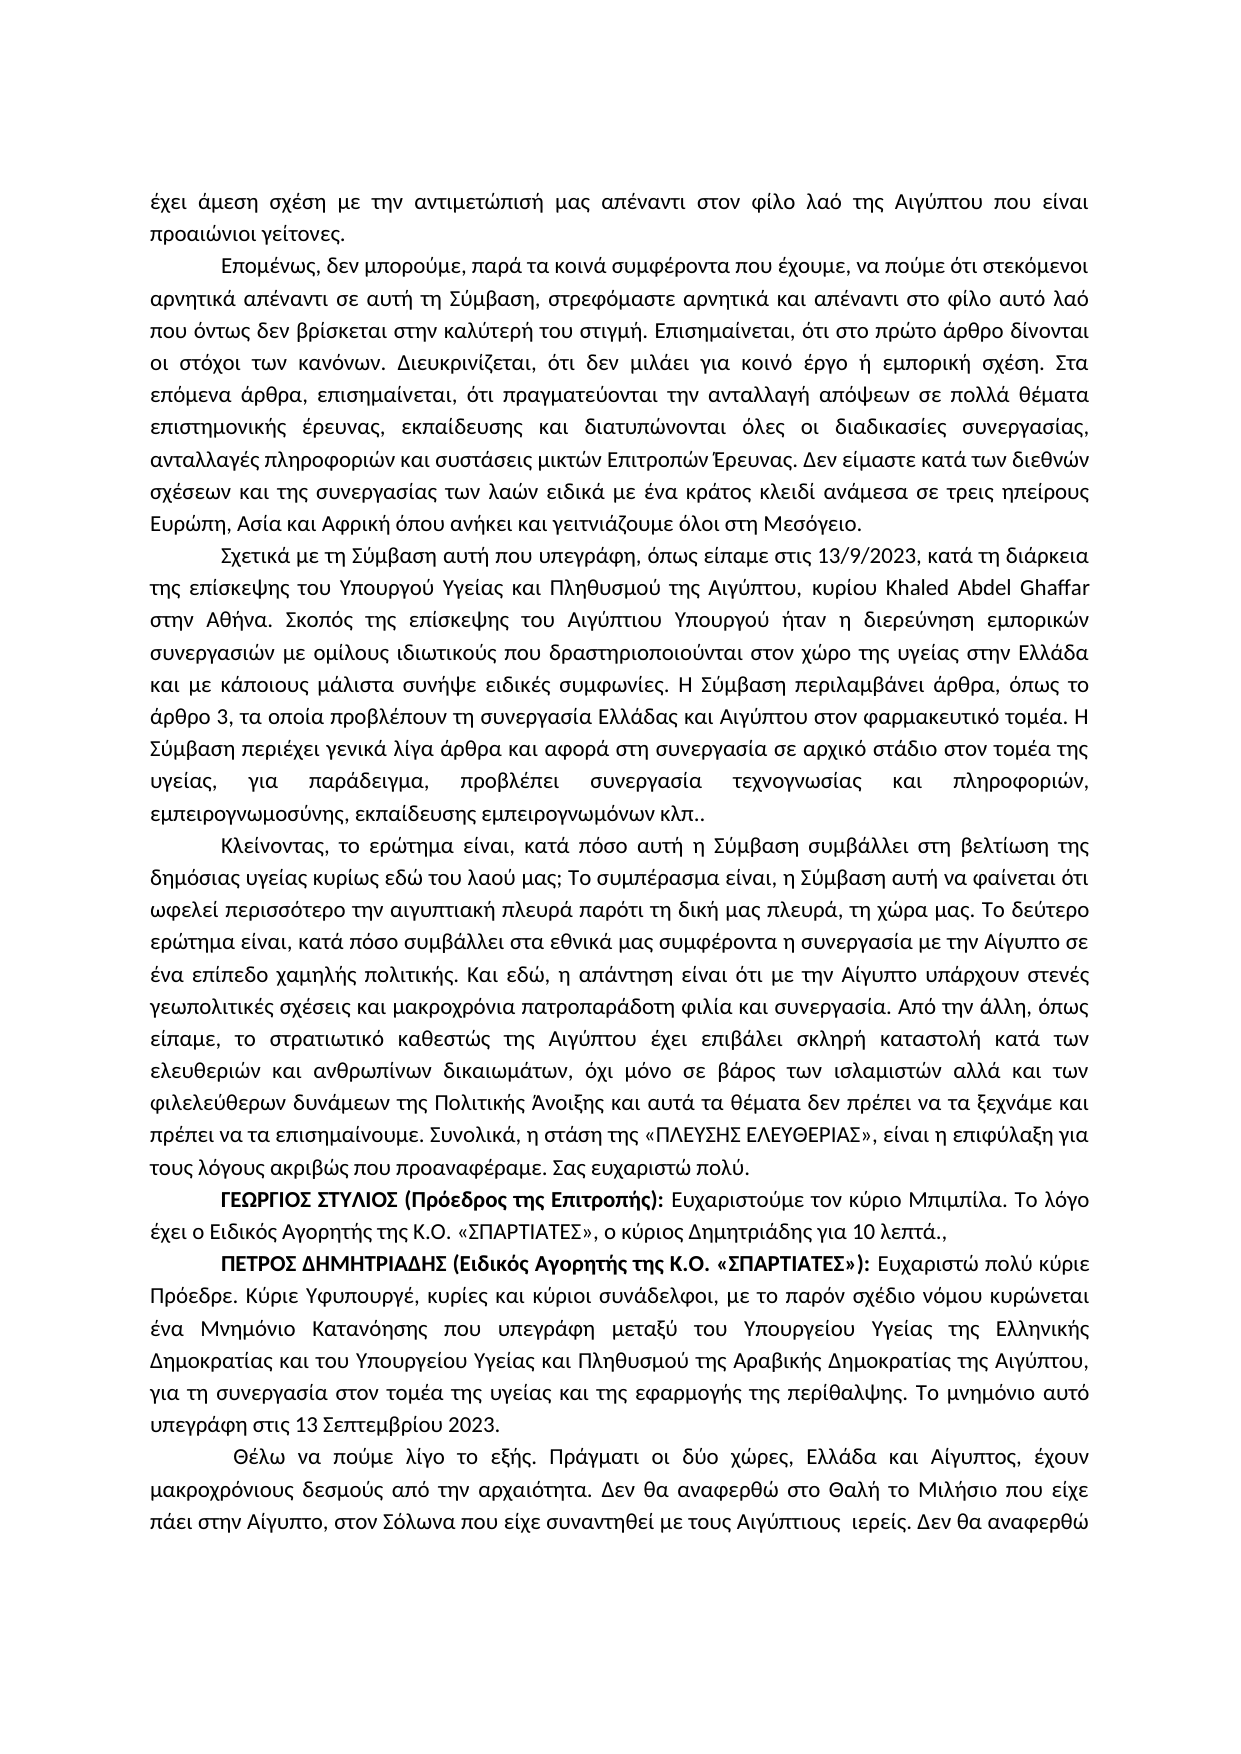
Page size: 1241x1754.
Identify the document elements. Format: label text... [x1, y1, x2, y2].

text Κλείνοντας, το ερώτημα είναι, κατά πόσο αυτή η Σύμβαση συμβάλλει στη βελτίωση της δημόσιας υγείας κυρίως εδώ του λαού μας; Το συμπέρασμα είναι, η Σύμβαση αυτή να φαίνεται ότι ωφελεί περισσότερο την αιγυπτιακή πλευρά παρότι τη δική μας πλευρά, τη χώρα μας. Το δεύτερο ερώτημα είναι, κατά πόσο συμβάλλει στα εθνικά μας συμφέροντα η συνεργασία με την Αίγυπτο σε ένα επίπεδο χαμηλής πολιτικής. Και εδώ, η απάντηση είναι ότι με την Αίγυπτο υπάρχουν στενές γεωπολιτικές σχέσεις και μακροχρόνια πατροπαράδοτη φιλία και συνεργασία. Από την άλλη, όπως είπαμε, το στρατιωτικό καθεστώς της Αιγύπτου έχει επιβάλει σκληρή καταστολή κατά των ελευθεριών και ανθρωπίνων δικαιωμάτων, όχι μόνο σε βάρος των ισλαμιστών αλλά και των φιλελεύθερων δυνάμεων της Πολιτικής Άνοιξης και αυτά τα θέματα δεν πρέπει να τα ξεχνάμε και πρέπει να τα επισημαίνουμε. Συνολικά, η στάση της «ΠΛΕΥΣΗΣ ΕΛΕΥΘΕΡΙΑΣ», είναι η επιφύλαξη για τους λόγους ακριβώς που προαναφέραμε. Σας ευχαριστώ πολύ. [150, 831, 1090, 1181]
text Σχετικά με τη Σύμβαση αυτή που υπεγράφη, όπως είπαμε στις 13/9/2023, κατά τη διάρκεια της επίσκεψης του Υπουργού Υγείας και Πληθυσμού της Αιγύπτου, κυρίου Khaled Abdel Ghaffar στην Αθήνα. Σκοπός της επίσκεψης του Αιγύπτιου Υπουργού ήταν η διερεύνηση εμπορικών συνεργασιών με ομίλους ιδιωτικούς που δραστηριοποιούνται στον χώρο της υγείας στην Ελλάδα και με κάποιους μάλιστα συνήψε ειδικές συμφωνίες. Η Σύμβαση περιλαμβάνει άρθρα, όπως το άρθρο 3, τα οποία προβλέπουν τη συνεργασία Ελλάδας και Αιγύπτου στον φαρμακευτικό τομέα. Η Σύμβαση περιέχει γενικά λίγα άρθρα και αφορά στη συνεργασία σε αρχικό στάδιο στον τομέα της υγείας, για παράδειγμα, προβλέπει συνεργασία τεχνογνωσίας και πληροφοριών, εμπειρογνωμοσύνης, εκπαίδευσης εμπειρογνωμόνων κλπ.. [150, 541, 1090, 827]
text Επομένως, δεν μπορούμε, παρά τα κοινά συμφέροντα που έχουμε, να πούμε ότι στεκόμενοι αρνητικά απέναντι σε αυτή τη Σύμβαση, στρεφόμαστε αρνητικά και απέναντι στο φίλο αυτό λαό που όντως δεν βρίσκεται στην καλύτερή του στιγμή. Επισημαίνεται, ότι στο πρώτο άρθρο δίνονται οι στόχοι των κανόνων. Διευκρινίζεται, ότι δεν μιλάει για κοινό έργο ή εμπορική σχέση. Στα επόμενα άρθρα, επισημαίνεται, ότι πραγματεύονται την ανταλλαγή απόψεων σε πολλά θέματα επιστημονικής έρευνας, εκπαίδευσης και διατυπώνονται όλες οι διαδικασίες συνεργασίας, ανταλλαγές πληροφοριών και συστάσεις μικτών Επιτροπών Έρευνας. Δεν είμαστε κατά των διεθνών σχέσεων και της συνεργασίας των λαών ειδικά με ένα κράτος κλειδί ανάμεσα σε τρεις ηπείρους Ευρώπη, Ασία και Αφρική όπου ανήκει και γειτνιάζουμε όλοι στη Μεσόγειο. [150, 252, 1090, 537]
text ΠΕΤΡΟΣ ΔΗΜΗΤΡΙΑΔΗΣ (Ειδικός Αγορητής της Κ.Ο. «ΣΠΑΡΤΙΑΤΕΣ»): Ευχαριστώ πολύ κύριε Πρόεδρε. Κύριε Υφυπουργέ, κυρίες και κύριοι συνάδελφοι, με το παρόν σχέδιο νόμου κυρώνεται ένα Μνημόνιο Κατανόησης που υπεγράφη μεταξύ του Υπουργείου Υγείας της Ελληνικής Δημοκρατίας και του Υπουργείου Υγείας και Πληθυσμού της Αραβικής Δημοκρατίας της Αιγύπτου, για τη συνεργασία στον τομέα της υγείας και της εφαρμογής της περίθαλψης. Το μνημόνιο αυτό υπεγράφη στις 13 Σεπτεμβρίου 2023. [150, 1249, 1090, 1438]
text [150, 1442, 1090, 1535]
text ΓΕΩΡΓΙΟΣ ΣΤΥΛΙΟΣ (Πρόεδρος της Επιτροπής): Ευχαριστούμε τον κύριο Μπιμπίλα. Το λόγο έχει ο Ειδικός Αγορητής της Κ.Ο. «ΣΠΑΡΤΙΑΤΕΣ», ο κύριος Δημητριάδης για 10 λεπτά., [150, 1185, 1090, 1245]
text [150, 187, 1090, 247]
